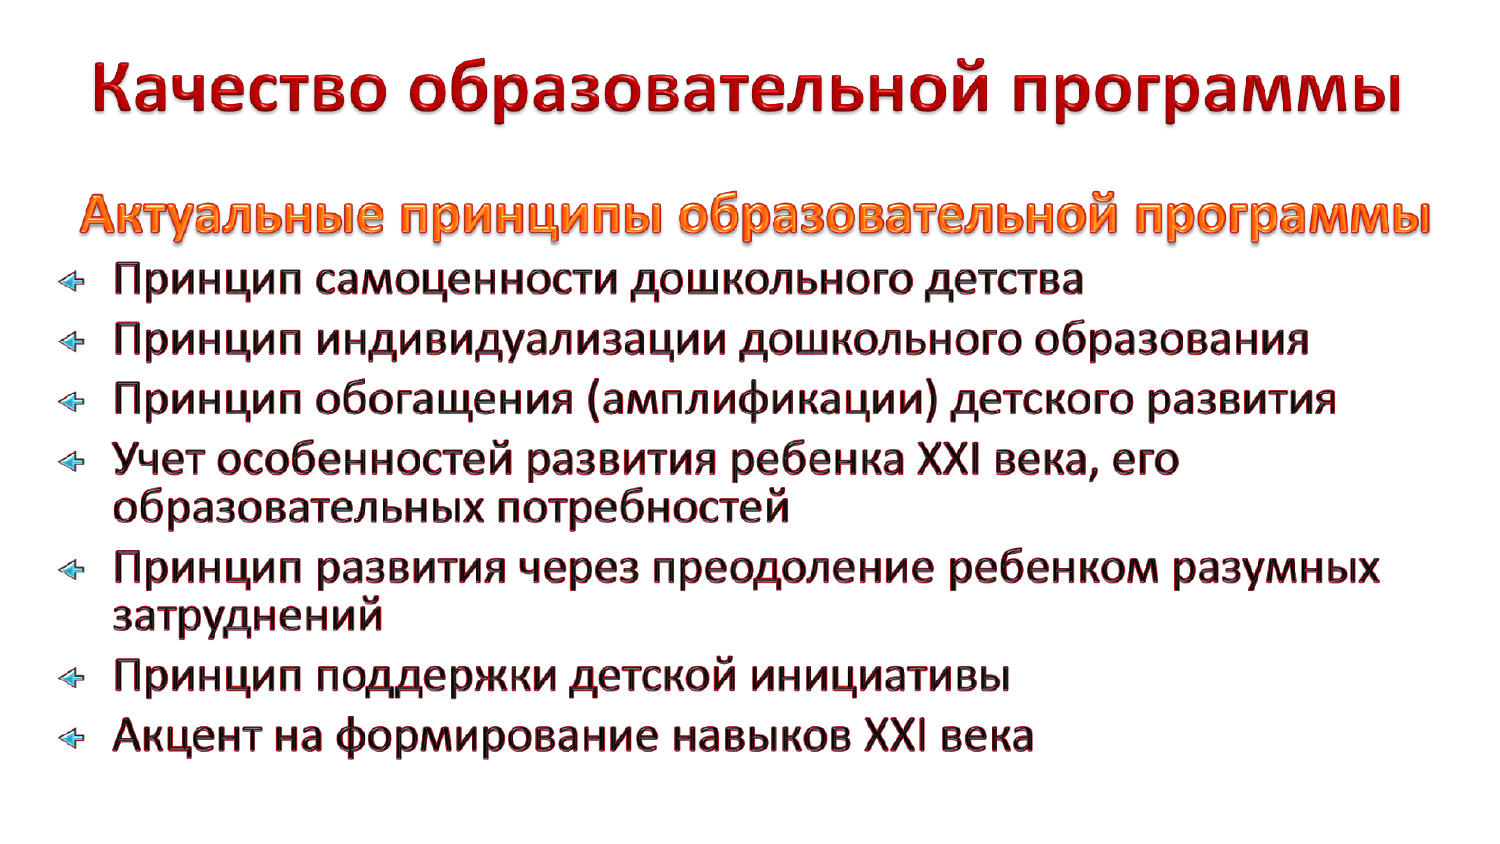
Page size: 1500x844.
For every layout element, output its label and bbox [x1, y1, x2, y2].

picture [57, 57, 1434, 760]
